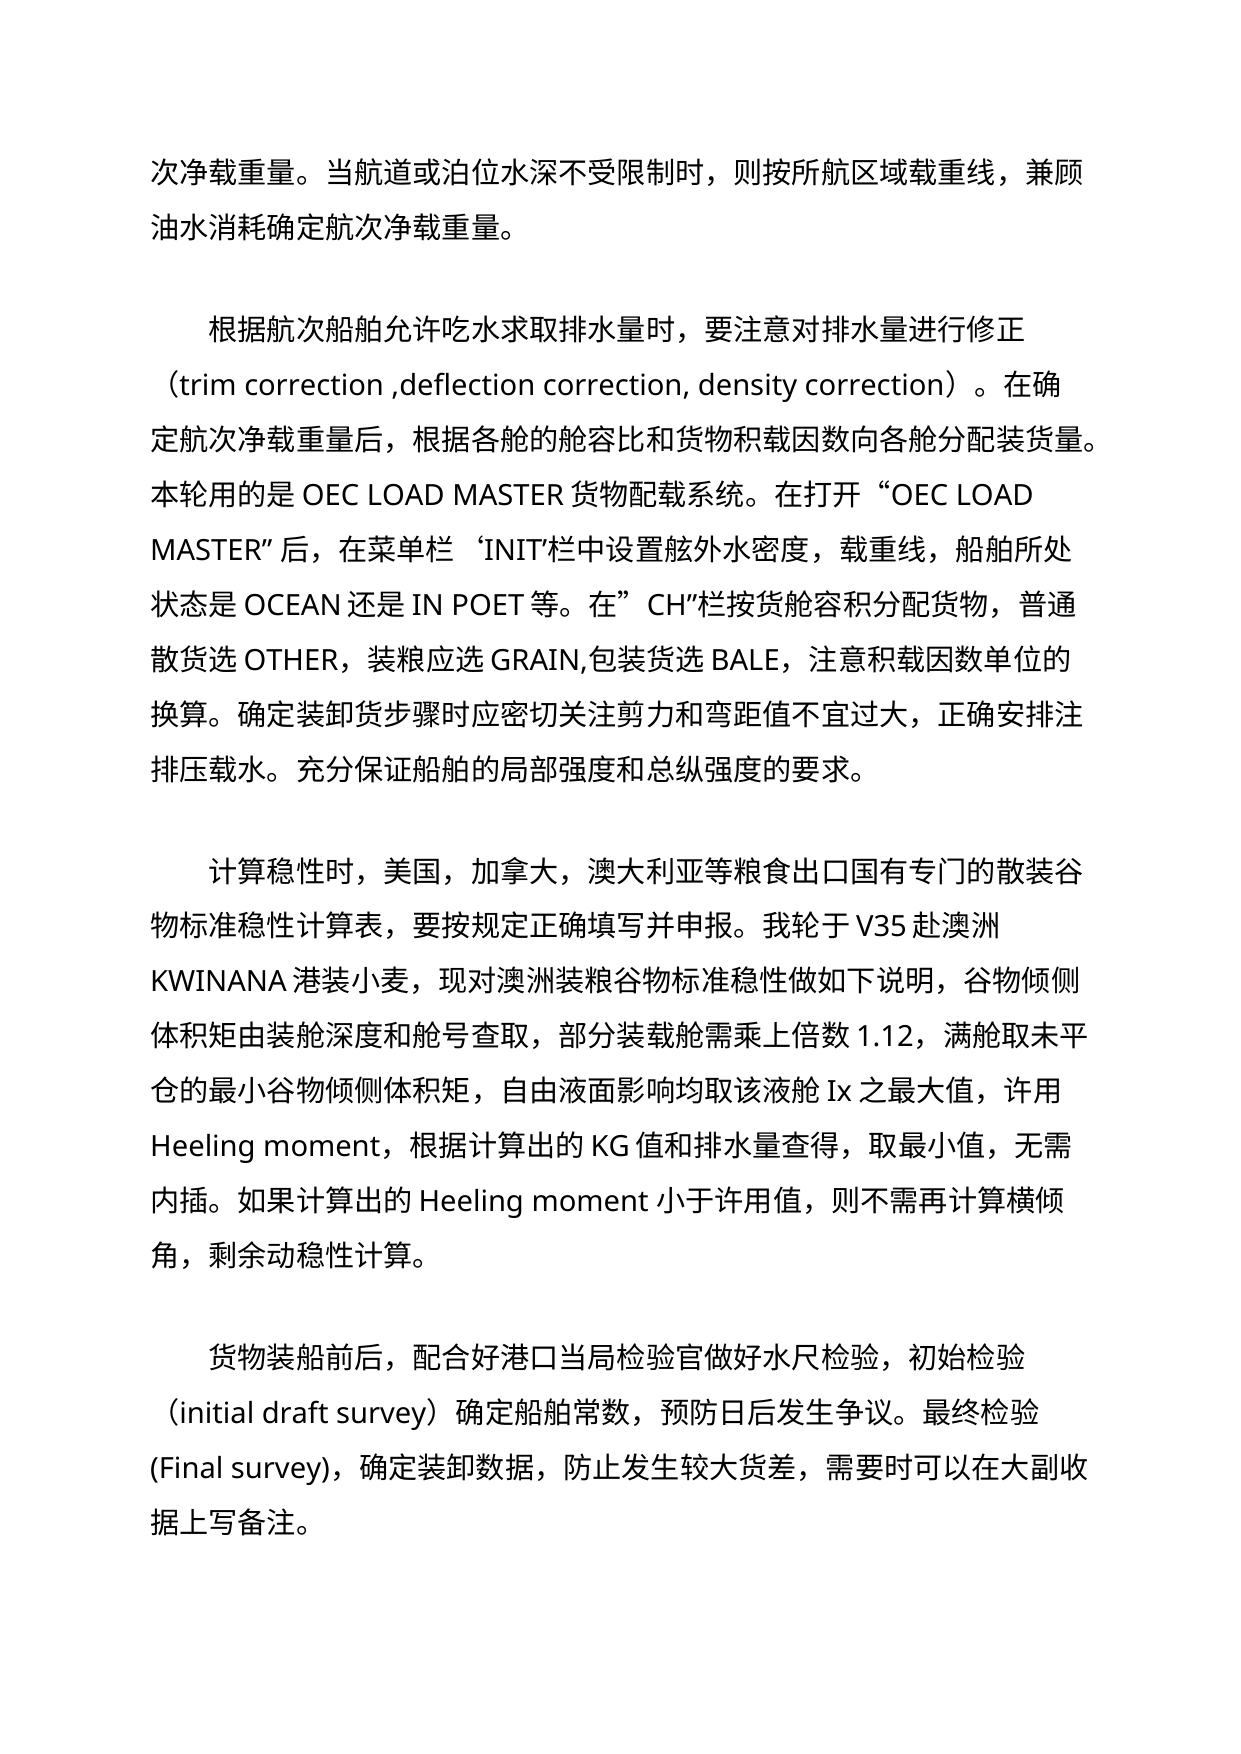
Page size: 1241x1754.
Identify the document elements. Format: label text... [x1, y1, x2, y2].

text 根据航次船舶允许吃水求取排水量时，要注意对排水量进行修正（trim correction ,deflection correction, density correction）。在确定航次净载重量后，根据各舱的舱容比和货物积载因数向各舱分配装货量。本轮用的是OEC LOAD MASTER货物配载系统。在打开“OEC LOAD MASTER” 后，在菜单栏‘INIT’栏中设置舷外水密度，载重线，船舶所处状态是OCEAN还是IN POET等。在”CH”栏按货舱容积分配货物，普通散货选OTHER，装粮应选GRAIN,包装货选BALE，注意积载因数单位的换算。确定装卸货步骤时应密切关注剪力和弯距值不宜过大，正确安排注排压载水。充分保证船舶的局部强度和总纵强度的要求。 [150, 307, 1090, 789]
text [150, 150, 1090, 247]
text 货物装船前后，配合好港口当局检验官做好水尺检验，初始检验（initial draft survey）确定船舶常数，预防日后发生争议。最终检验(Final survey)，确定装卸数据，防止发生较大货差，需要时可以在大副收据上写备注。 [150, 1335, 1090, 1542]
text 计算稳性时，美国，加拿大，澳大利亚等粮食出口国有专门的散装谷物标准稳性计算表，要按规定正确填写并申报。我轮于V35赴澳洲KWINANA港装小麦，现对澳洲装粮谷物标准稳性做如下说明，谷物倾侧体积矩由装舱深度和舱号查取，部分装载舱需乘上倍数1.12，满舱取未平仓的最小谷物倾侧体积矩，自由液面影响均取该液舱Ix之最大值，许用Heeling moment，根据计算出的KG值和排水量查得，取最小值，无需内插。如果计算出的Heeling moment 小于许用值，则不需再计算横倾角，剩余动稳性计算。 [150, 848, 1090, 1275]
